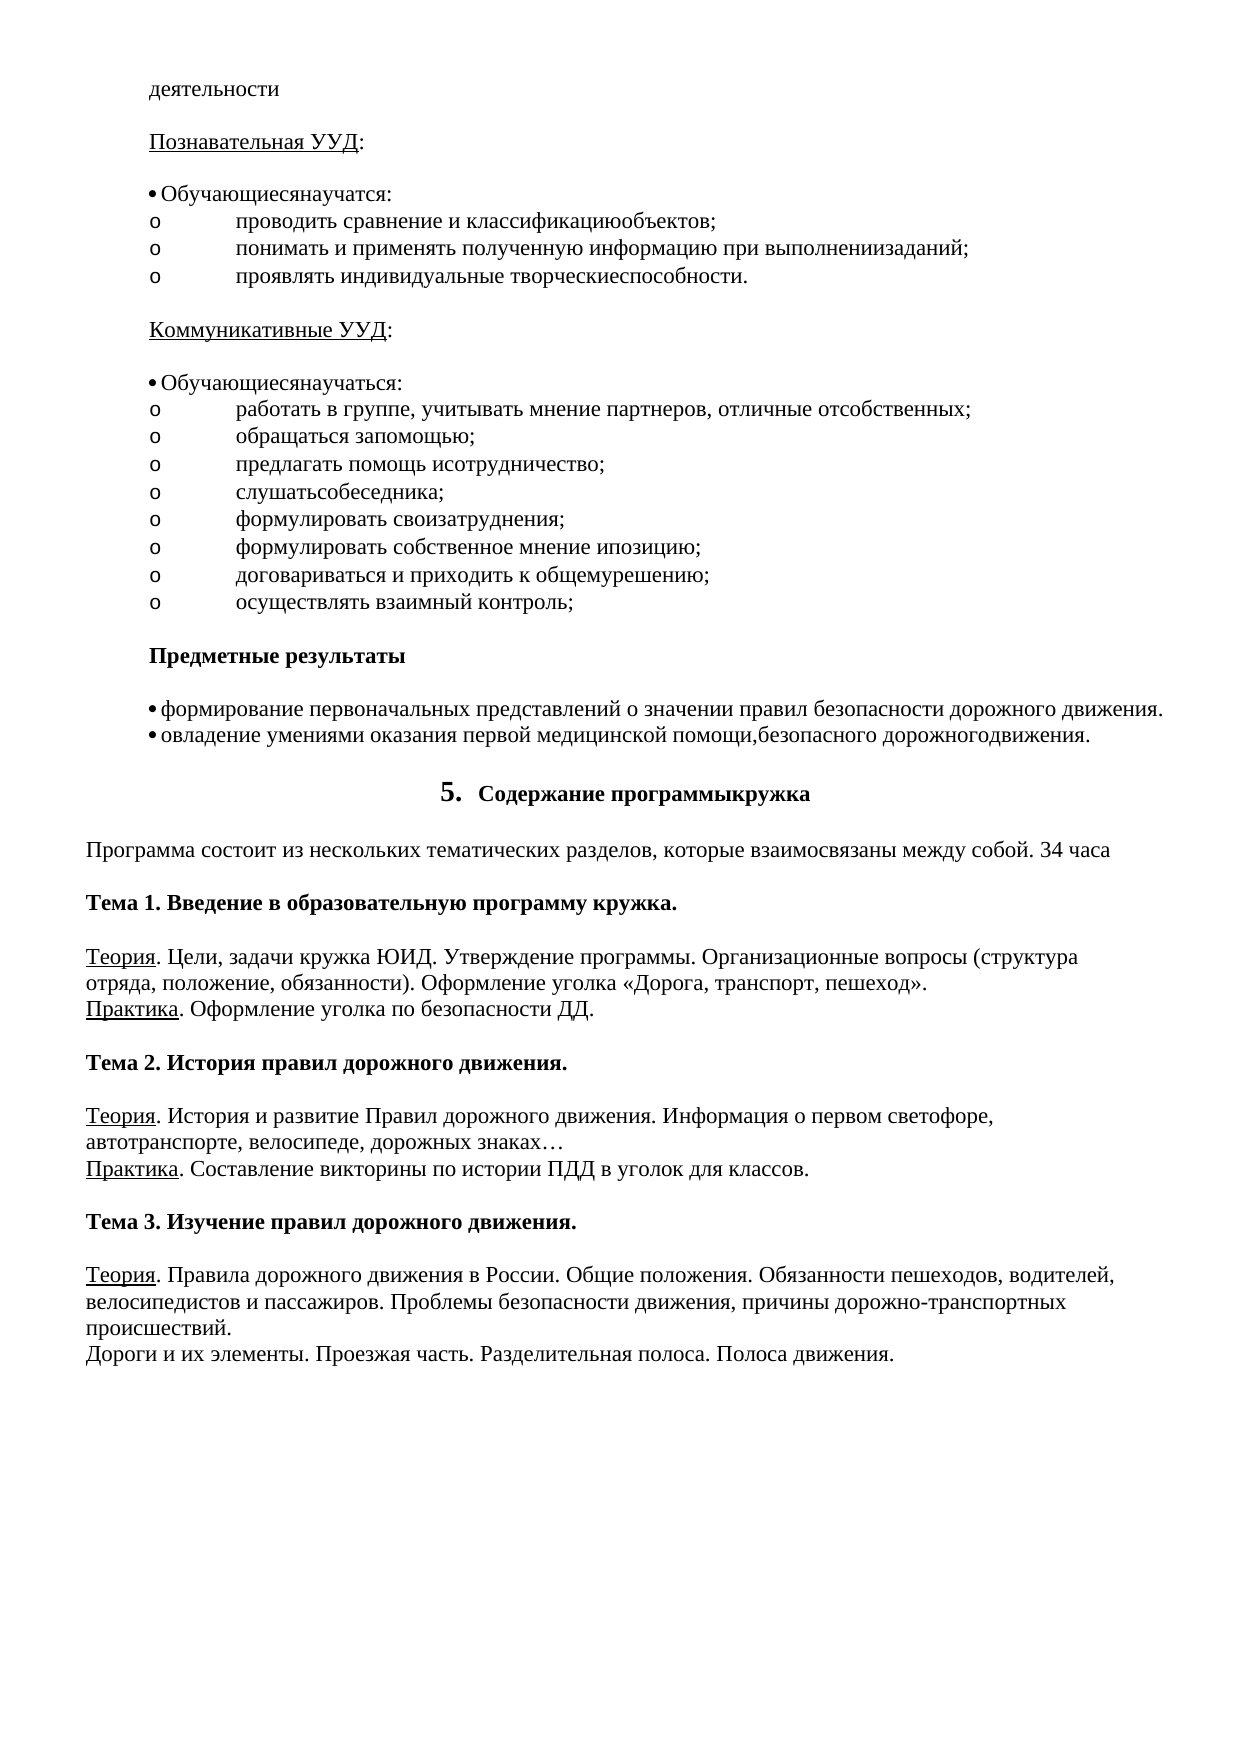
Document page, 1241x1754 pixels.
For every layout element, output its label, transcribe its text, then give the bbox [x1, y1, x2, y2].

text Дороги и их элементы. Проезжая часть. Разделительная полоса. Полоса движения. [86, 1341, 1165, 1367]
list проявлять индивидуальные творческиеспособности. [75, 262, 1165, 289]
list Обучающиесянаучатся: [75, 180, 1165, 207]
subtitle Содержание программыкружка [86, 774, 1165, 807]
list работать в группе, учитывать мнение партнеров, отличные отсобственных; [75, 395, 1165, 423]
subtitle Тема 1. Введение в образовательную программу кружка. [86, 889, 1165, 916]
list обращаться запомощью; [75, 423, 1165, 450]
list договариваться и приходить к общемурешению; [75, 561, 1165, 588]
text Теория. Цели, задачи кружка ЮИД. Утверждение программы. Организационные вопросы (структура отряда, положение, обязанности). Оформление уголка «Дорога, транспорт, пешеход». [86, 943, 1144, 996]
list понимать и применять полученную информацию при выполнениизаданий; [75, 234, 1165, 262]
text Программа состоит из нескольких тематических разделов, которые взаимосвязаны между собой. 34 часа [86, 836, 1143, 862]
list формулировать своизатруднения; [75, 505, 1165, 533]
text Практика. Составление викторины по истории ПДД в уголок для классов. [86, 1155, 1165, 1181]
subtitle Тема 3. Изучение правил дорожного движения. [86, 1208, 1165, 1234]
subtitle Тема 2. История правил дорожного движения. [86, 1049, 1165, 1075]
text Теория. История и развитие Правил дорожного движения. Информация о первом светофоре, автотранспорте, велосипеде, дорожных знаках… [86, 1102, 1051, 1155]
list осуществлять взаимный контроль; [75, 588, 1165, 616]
list формирование первоначальных представлений о значении правил безопасности дорожного движения. [75, 695, 1165, 721]
list формулировать собственное мнение ипозицию; [75, 533, 1165, 561]
list слушатьсобеседника; [75, 478, 1165, 505]
list предлагать помощь исотрудничество; [75, 450, 1165, 478]
text деятельности [75, 75, 1165, 101]
list овладение умениями оказания первой медицинской помощи,безопасного дорожногодвижения. [75, 721, 1165, 748]
text Практика. Оформление уголка по безопасности ДД. [86, 996, 1165, 1022]
text Познавательная УУД: [75, 128, 1165, 154]
subtitle Предметные результаты [75, 642, 1165, 668]
text Теория. Правила дорожного движения в России. Общие положения. Обязанности пешеходов, водителей, велосипедистов и пассажиров. Проблемы безопасности движения, причины дорожно-транспортных происшествий. [86, 1261, 1143, 1341]
list проводить сравнение и классификациюобъектов; [75, 207, 1165, 234]
text Коммуникативные УУД: [75, 316, 1165, 342]
list Обучающиесянаучаться: [75, 369, 1165, 395]
